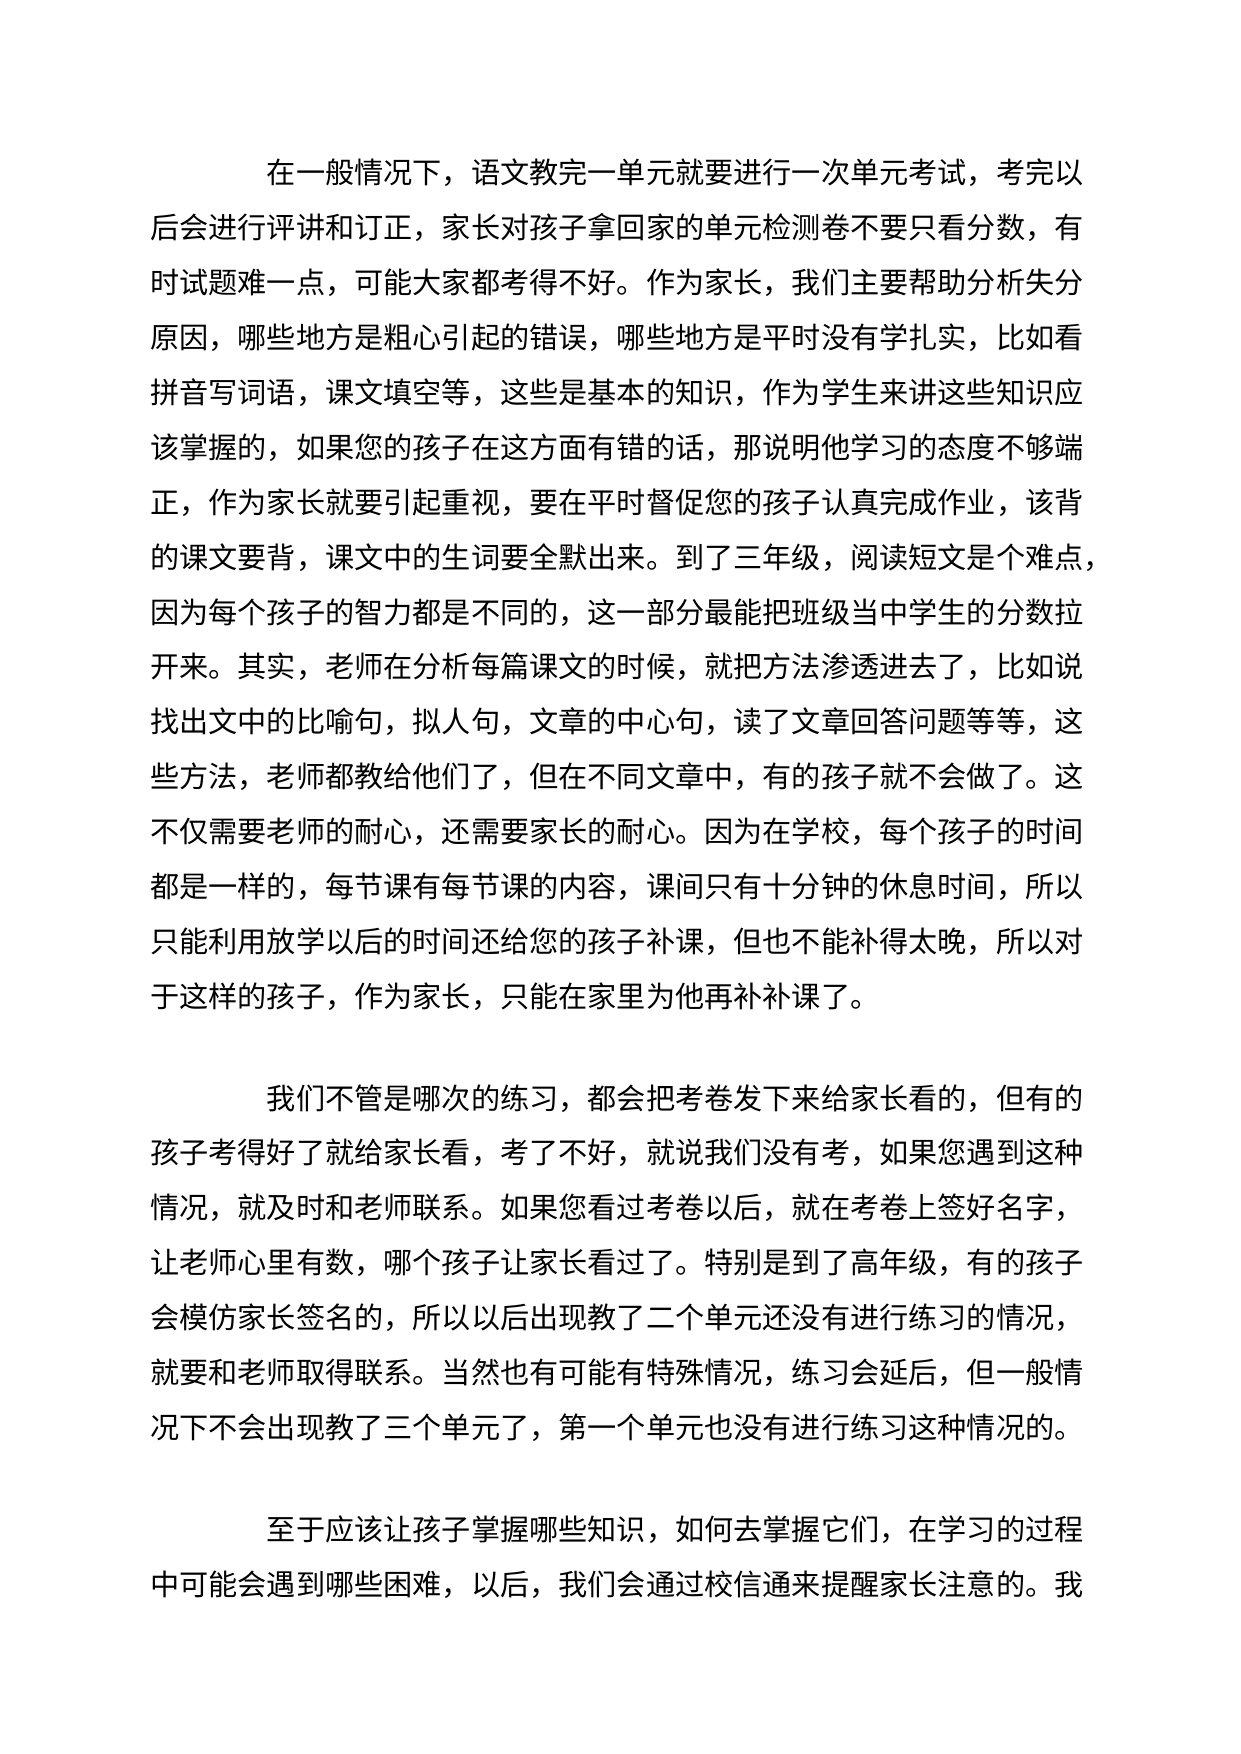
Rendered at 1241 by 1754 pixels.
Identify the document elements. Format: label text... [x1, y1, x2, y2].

text 在一般情况下，语文教完一单元就要进行一次单元考试，考完以后会进行评讲和订正，家长对孩子拿回家的单元检测卷不要只看分数，有时试题难一点，可能大家都考得不好。作为家长，我们主要帮助分析失分原因，哪些地方是粗心引起的错误，哪些地方是平时没有学扎实，比如看拼音写词语，课文填空等，这些是基本的知识，作为学生来讲这些知识应该掌握的，如果您的孩子在这方面有错的话，那说明他学习的态度不够端正，作为家长就要引起重视，要在平时督促您的孩子认真完成作业，该背的课文要背，课文中的生词要全默出来。到了三年级，阅读短文是个难点，因为每个孩子的智力都是不同的，这一部分最能把班级当中学生的分数拉开来。其实，老师在分析每篇课文的时候，就把方法渗透进去了，比如说找出文中的比喻句，拟人句，文章的中心句，读了文章回答问题等等，这些方法，老师都教给他们了，但在不同文章中，有的孩子就不会做了。这不仅需要老师的耐心，还需要家长的耐心。因为在学校，每个孩子的时间都是一样的，每节课有每节课的内容，课间只有十分钟的休息时间，所以只能利用放学以后的时间还给您的孩子补课，但也不能补得太晚，所以对于这样的孩子，作为家长，只能在家里为他再补补课了。 [150, 150, 1090, 1016]
text 我们不管是哪次的练习，都会把考卷发下来给家长看的，但有的孩子考得好了就给家长看，考了不好，就说我们没有考，如果您遇到这种情况，就及时和老师联系。如果您看过考卷以后，就在考卷上签好名字，让老师心里有数，哪个孩子让家长看过了。特别是到了高年级，有的孩子会模仿家长签名的，所以以后出现教了二个单元还没有进行练习的情况，就要和老师取得联系。当然也有可能有特殊情况，练习会延后，但一般情况下不会出现教了三个单元了，第一个单元也没有进行练习这种情况的。 [150, 1075, 1090, 1447]
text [150, 1506, 1090, 1603]
